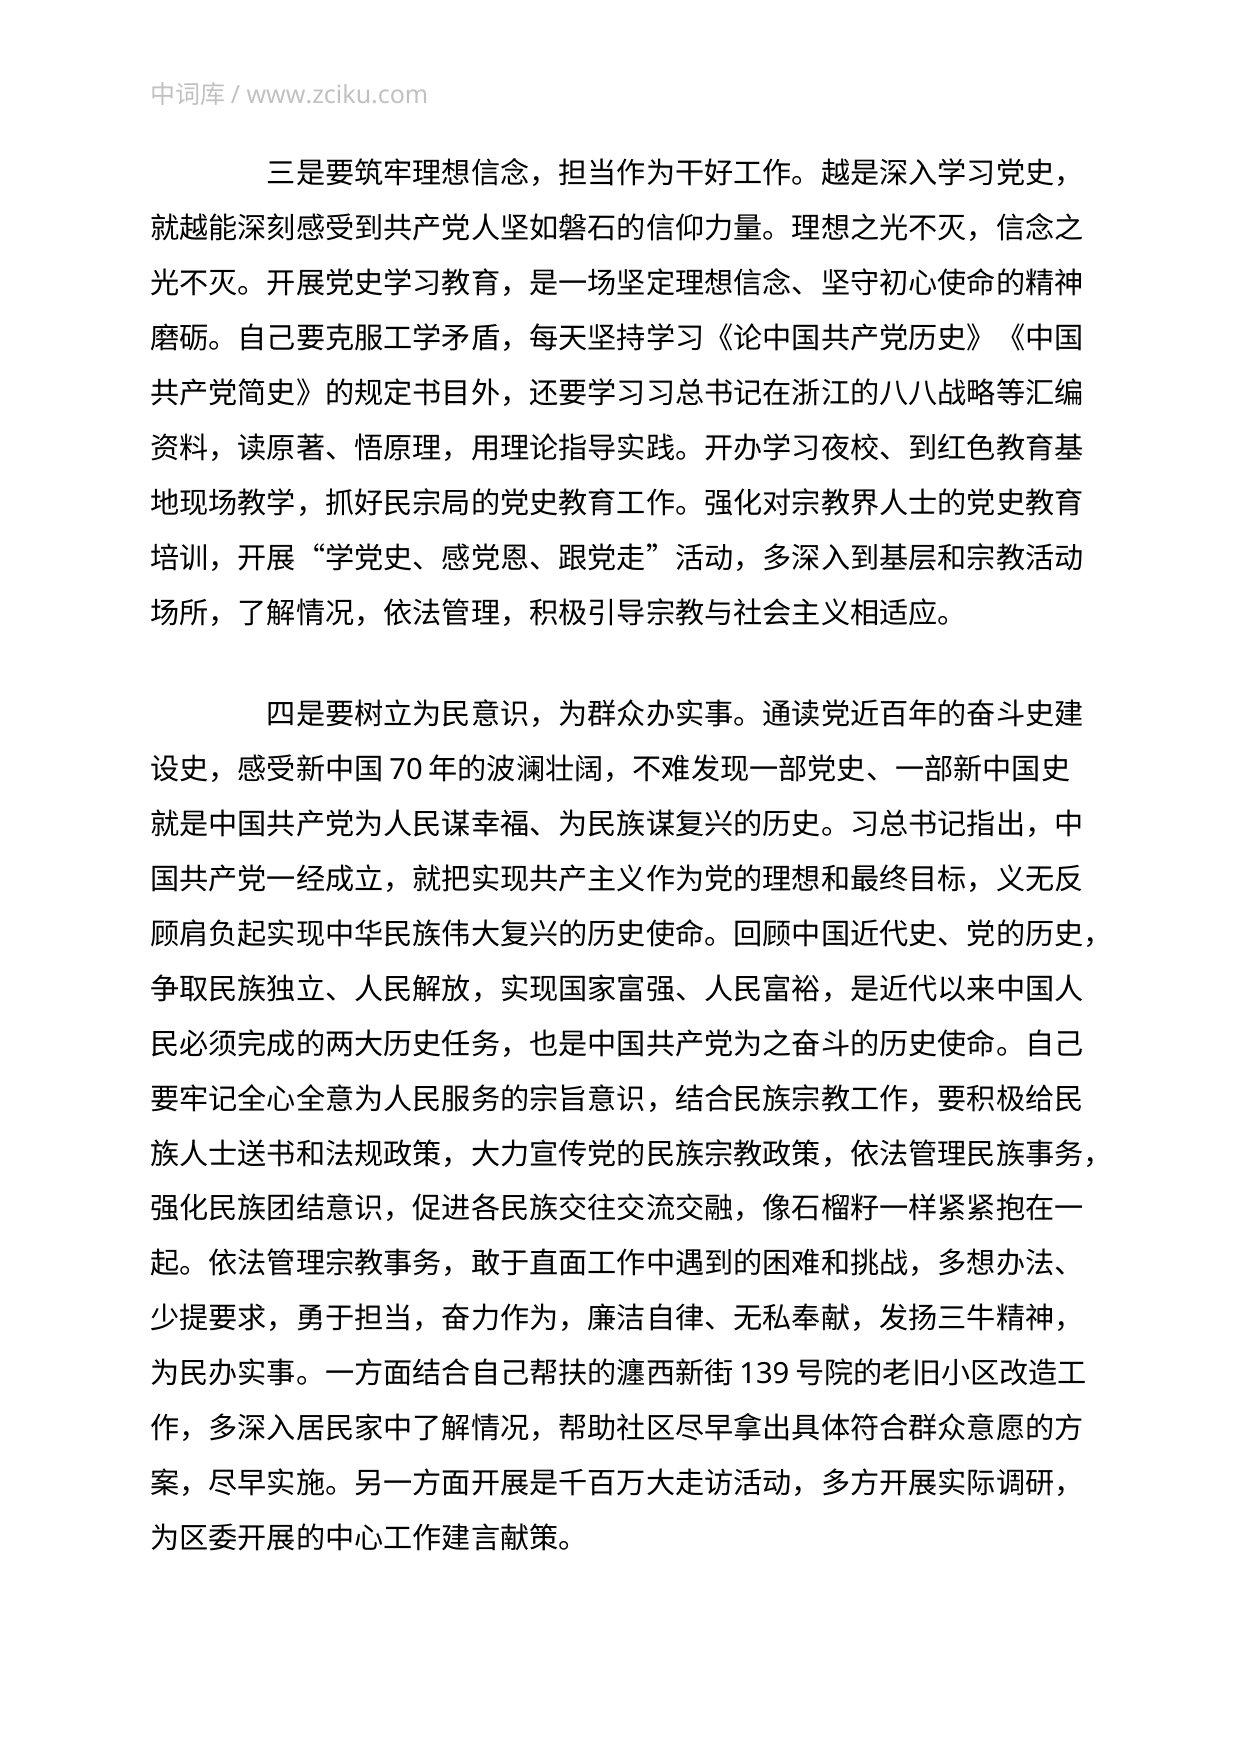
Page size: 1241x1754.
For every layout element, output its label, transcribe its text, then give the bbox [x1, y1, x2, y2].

text 三是要筑牢理想信念，担当作为干好工作。越是深入学习党史，就越能深刻感受到共产党人坚如磐石的信仰力量。理想之光不灭，信念之光不灭。开展党史学习教育，是一场坚定理想信念、坚守初心使命的精神磨砺。自己要克服工学矛盾，每天坚持学习《论中国共产党历史》《中国共产党简史》的规定书目外，还要学习习总书记在浙江的八八战略等汇编资料，读原著、悟原理，用理论指导实践。开办学习夜校、到红色教育基地现场教学，抓好民宗局的党史教育工作。强化对宗教界人士的党史教育培训，开展“学党史、感党恩、跟党走”活动，多深入到基层和宗教活动场所，了解情况，依法管理，积极引导宗教与社会主义相适应。 [150, 150, 1090, 631]
text 四是要树立为民意识，为群众办实事。通读党近百年的奋斗史建设史，感受新中国70年的波澜壮阔，不难发现一部党史、一部新中国史就是中国共产党为人民谋幸福、为民族谋复兴的历史。习总书记指出，中国共产党一经成立，就把实现共产主义作为党的理想和最终目标，义无反顾肩负起实现中华民族伟大复兴的历史使命。回顾中国近代史、党的历史，争取民族独立、人民解放，实现国家富强、人民富裕，是近代以来中国人民必须完成的两大历史任务，也是中国共产党为之奋斗的历史使命。自己要牢记全心全意为人民服务的宗旨意识，结合民族宗教工作，要积极给民族人士送书和法规政策，大力宣传党的民族宗教政策，依法管理民族事务，强化民族团结意识，促进各民族交往交流交融，像石榴籽一样紧紧抱在一起。依法管理宗教事务，敢于直面工作中遇到的困难和挑战，多想办法、少提要求，勇于担当，奋力作为，廉洁自律、无私奉献，发扬三牛精神，为民办实事。一方面结合自己帮扶的瀍西新街139号院的老旧小区改造工作，多深入居民家中了解情况，帮助社区尽早拿出具体符合群众意愿的方案，尽早实施。另一方面开展是千百万大走访活动，多方开展实际调研，为区委开展的中心工作建言献策。 [150, 691, 1090, 1557]
